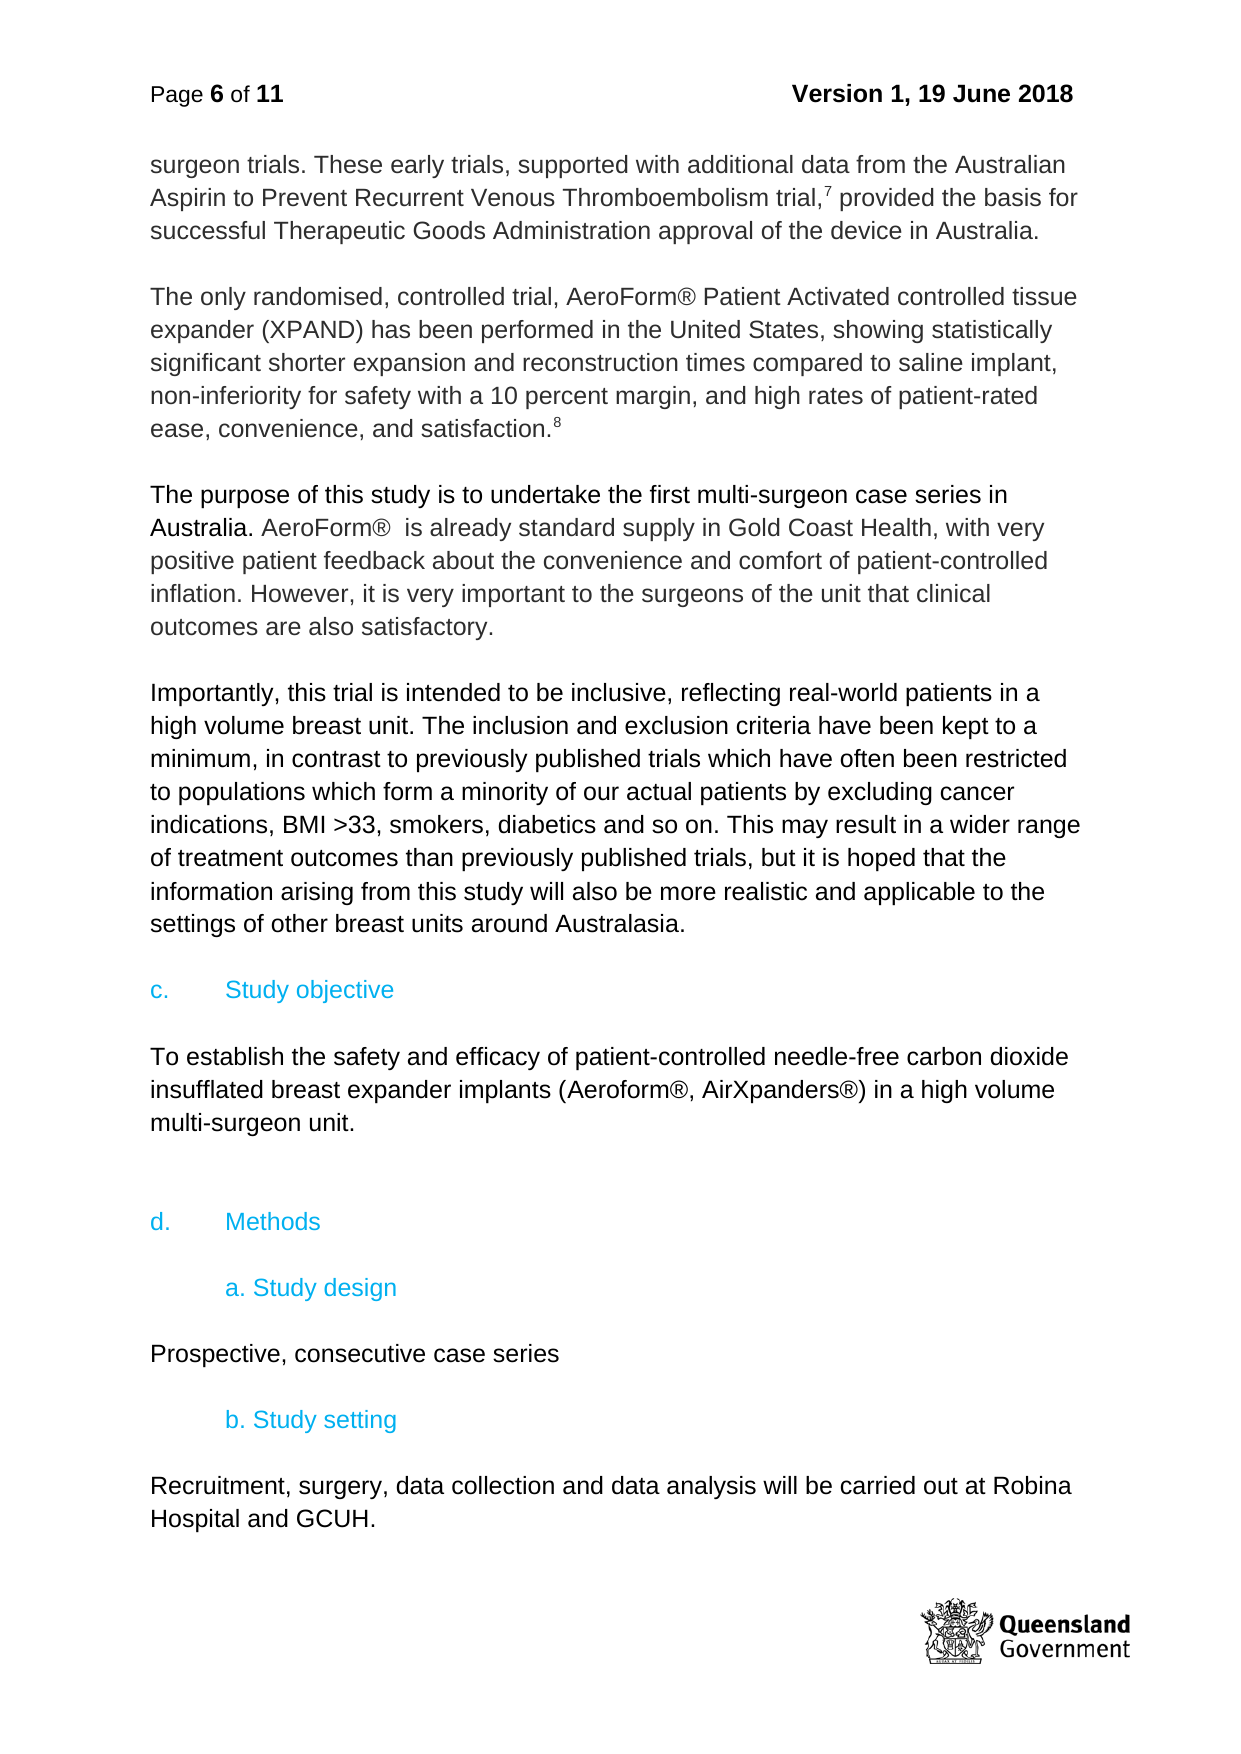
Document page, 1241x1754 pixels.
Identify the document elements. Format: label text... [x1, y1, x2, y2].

text d. Methods [150, 1207, 1090, 1235]
text The purpose of this study is to undertake the first multi-surgeon case series in Australia. AeroForm® is already standard supply in Gold Coast Health, with very positive patient feedback about the convenience and comfort of patient-controlled inflation. However, it is very important to the surgeons of the unit that clinical outcomes are also satisfactory. [150, 480, 1090, 641]
text To establish the safety and efficacy of patient-controlled needle-free carbon dioxide insufflated breast expander implants (Aeroform®, AirXpanders®) in a high volume multi-surgeon unit. [150, 1042, 1090, 1136]
picture [868, 1574, 1164, 1692]
text Importantly, this trial is intended to be inclusive, reflecting real-world patients in a high volume breast unit. The inclusion and exclusion criteria have been kept to a minimum, in contrast to previously published trials which have often been restricted to populations which form a minority of our actual patients by excluding cancer indications, BMI >33, smokers, diabetics and so on. This may result in a wider range of treatment outcomes than previously published trials, but it is hoped that the information arising from this study will also be more realistic and applicable to the settings of other breast units around Australasia. [150, 678, 1090, 938]
text c. Study objective [150, 976, 1090, 1004]
text Prospective, consecutive case series [150, 1339, 1090, 1367]
text b. Study setting [150, 1405, 1090, 1433]
text Recruitment, surgery, data collection and data analysis will be carried out at Robina Hospital and GCUH. [150, 1471, 1090, 1533]
text a. Study design [150, 1273, 1090, 1301]
text The only randomised, controlled trial, AeroForm® Patient Activated controlled tissue expander (XPAND) has been performed in the United States, showing statistically significant shorter expansion and reconstruction times compared to saline implant, non-inferiority for safety with a 10 percent margin, and high rates of patient-rated ease, convenience, and satisfaction.8 [150, 282, 1090, 443]
